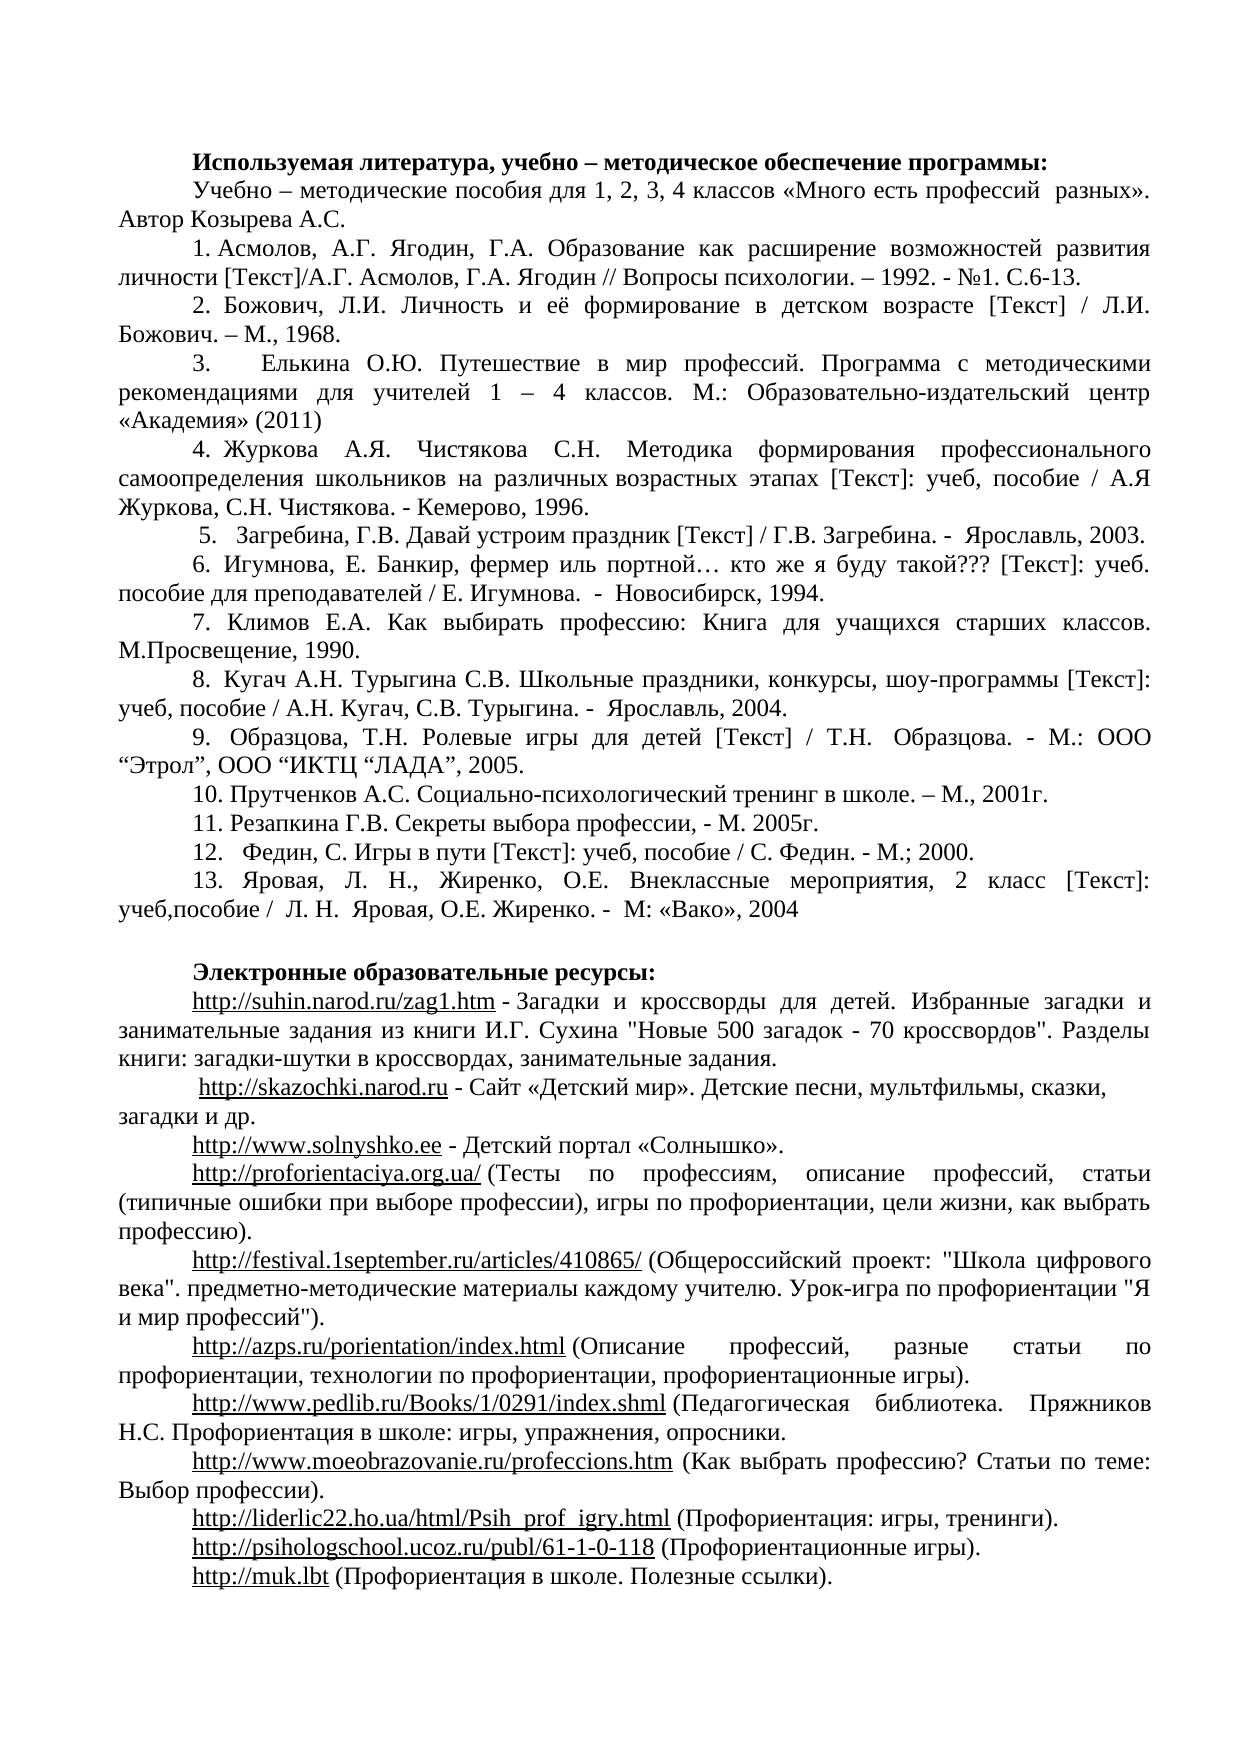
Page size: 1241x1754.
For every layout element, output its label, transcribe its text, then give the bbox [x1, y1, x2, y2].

text 10. Прутченков А.С. Социально-психологический тренинг в школе. – М., 2001г. [118, 779, 1152, 808]
text 12. Федин, С. Игры в пути [Текст]: учеб, пособие / С. Федин. - М.; 2000. [118, 837, 1152, 866]
text 13. Яровая, Л. Н., Жиренко, О.Е. Внеклассные мероприятия, 2 класс [Текст]: учеб,пособие / Л. Н. Яровая, О.Е. Жиренко. - М: «Вако», 2004 [118, 866, 1152, 923]
text Используемая литература, учебно – методическое обеспечение программы: [118, 147, 1152, 176]
text http://liderlic22.ho.ua/html/Psih_prof_igry.html (Профориентация: игры, тренинги). [118, 1503, 1152, 1532]
text http://psihologschool.ucoz.ru/publ/61-1-0-118 (Профориентационные игры). [118, 1532, 1152, 1561]
text 5. Загребина, Г.В. Давай устроим праздник [Текст] / Г.В. Загребина. - Ярославль, 2003. [118, 521, 1152, 549]
text 7. Климов Е.А. Как выбирать профессию: Книга для учащихся старших классов. М.Просвещение, 1990. [118, 607, 1152, 664]
text 11. Резапкина Г.В. Секреты выбора профессии, - М. 2005г. [118, 808, 1152, 837]
text Учебно – методические пособия для 1, 2, 3, 4 классов «Много есть профессий разных». Автор Козырева А.С. [118, 176, 1152, 233]
text http://www.pedlib.ru/Books/1/0291/index.shml (Педагогическая библиотека. Пряжников Н.С. Профориентация в школе: игры, упражнения, опросники. [118, 1388, 1152, 1446]
text http://suhin.narod.ru/zag1.htm - Загадки и кроссворды для детей. Избранные загадки и занимательные задания из книги И.Г. Сухина "Новые 500 загадок - 70 кроссвордов". Разделы книги: загадки-шутки в кроссвордах, занимательные задания. [118, 986, 1152, 1072]
text 6. Игумнова, Е. Банкир, фермер иль портной… кто же я буду такой??? [Текст]: учеб. пособие для преподавателей / Е. Игумнова. - Новосибирск, 1994. [118, 549, 1152, 607]
text http://www.solnyshko.ee - Детский портал «Солнышко». [118, 1130, 1152, 1158]
text http://festival.1september.ru/articles/410865/ (Общероссийский проект: "Школа цифрового века". предметно-методические материалы каждому учителю. Урок-игра по профориентации "Я и мир профессий"). [118, 1245, 1152, 1331]
text Электронные образовательные ресурсы: [118, 957, 1152, 986]
text 8. Кугач А.Н. Турыгина С.В. Школьные праздники, конкурсы, шоу-программы [Текст]: учеб, пособие / А.Н. Кугач, С.В. Турыгина. - Ярославль, 2004. [118, 664, 1152, 722]
text http://azps.ru/porientation/index.html (Описание профессий, разные статьи по профориентации, технологии по профориентации, профориентационные игры). [118, 1331, 1152, 1388]
text http://www.moeobrazovanie.ru/profeccions.htm (Как выбрать профессию? Статьи по теме: Выбор профессии). [118, 1446, 1152, 1503]
text 1. Асмолов, А.Г. Ягодин, Г.А. Образование как расширение возможностей развития личности [Текст]/А.Г. Асмолов, Г.А. Ягодин // Вопросы психологии. – 1992. - №1. С.6-13. [118, 233, 1152, 291]
text http://muk.lbt (Профориентация в школе. Полезные ссылки). [118, 1561, 1152, 1590]
text http://skazochki.narod.ru - Сайт «Детский мир». Детские песни, мультфильмы, сказки, загадки и др. [118, 1072, 1152, 1130]
text 2. Божович, Л.И. Личность и её формирование в детском возрасте [Текст] / Л.И. Божович. – М., 1968. [118, 291, 1152, 348]
text 4. Журкова А.Я. Чистякова С.Н. Методика формирования профессионального самоопределения школьников на различных возрастных этапах [Текст]: учеб, пособие / А.Я Журкова, С.Н. Чистякова. - Кемерово, 1996. [118, 434, 1152, 521]
text 3. Елькина О.Ю. Путешествие в мир профессий. Программа с методическими рекомендациями для учителей 1 – 4 классов. М.: Образовательно-издательский центр «Академия» (2011) [118, 348, 1152, 434]
text 9. Образцова, Т.Н. Ролевые игры для детей [Текст] / Т.Н. Образцова. - М.: ООО “Этрол”, ООО “ИКТЦ “ЛАДА”, 2005. [118, 722, 1152, 779]
text http://proforientaciya.org.ua/ (Тесты по профессиям, описание профессий, статьи (типичные ошибки при выборе профессии), игры по профориентации, цели жизни, как выбрать профессию). [118, 1158, 1152, 1245]
